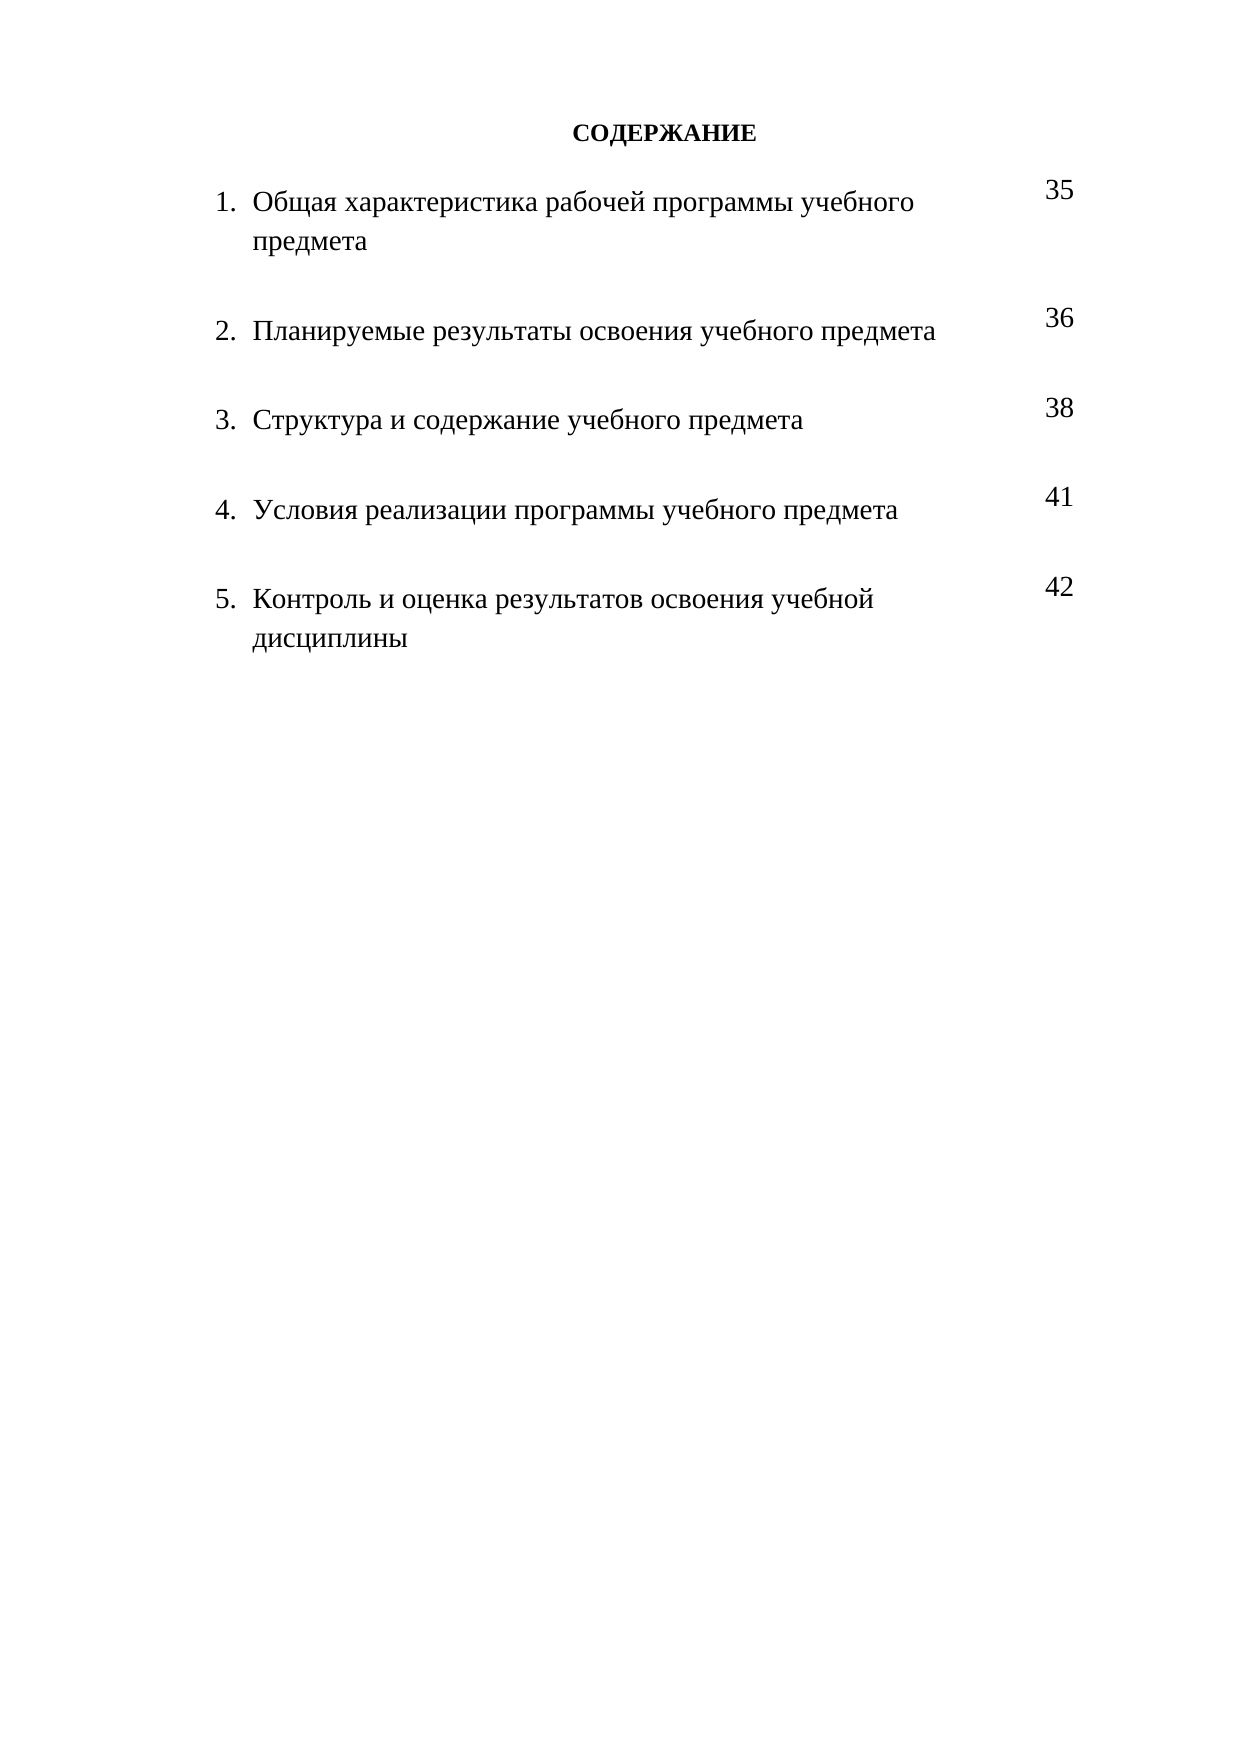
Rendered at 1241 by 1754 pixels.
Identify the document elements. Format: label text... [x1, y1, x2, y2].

table_cell 36 [1034, 300, 1163, 390]
table_cell Условия реализации программы учебного предмета [166, 479, 1033, 569]
table_cell 42 [1034, 569, 1163, 697]
table_cell Контроль и оценка результатов освоения учебной дисциплины [166, 569, 1033, 697]
table_cell Структура и содержание учебного предмета [166, 390, 1033, 479]
table_cell 41 [1034, 479, 1163, 569]
table_header Общая характеристика рабочей программы учебного предмета [166, 172, 1033, 300]
table_header 35 [1034, 172, 1163, 300]
table_cell Планируемые результаты освоения учебного предмета [166, 300, 1033, 390]
table_cell 38 [1034, 390, 1163, 479]
text СОДЕРЖАНИЕ [177, 118, 1152, 147]
